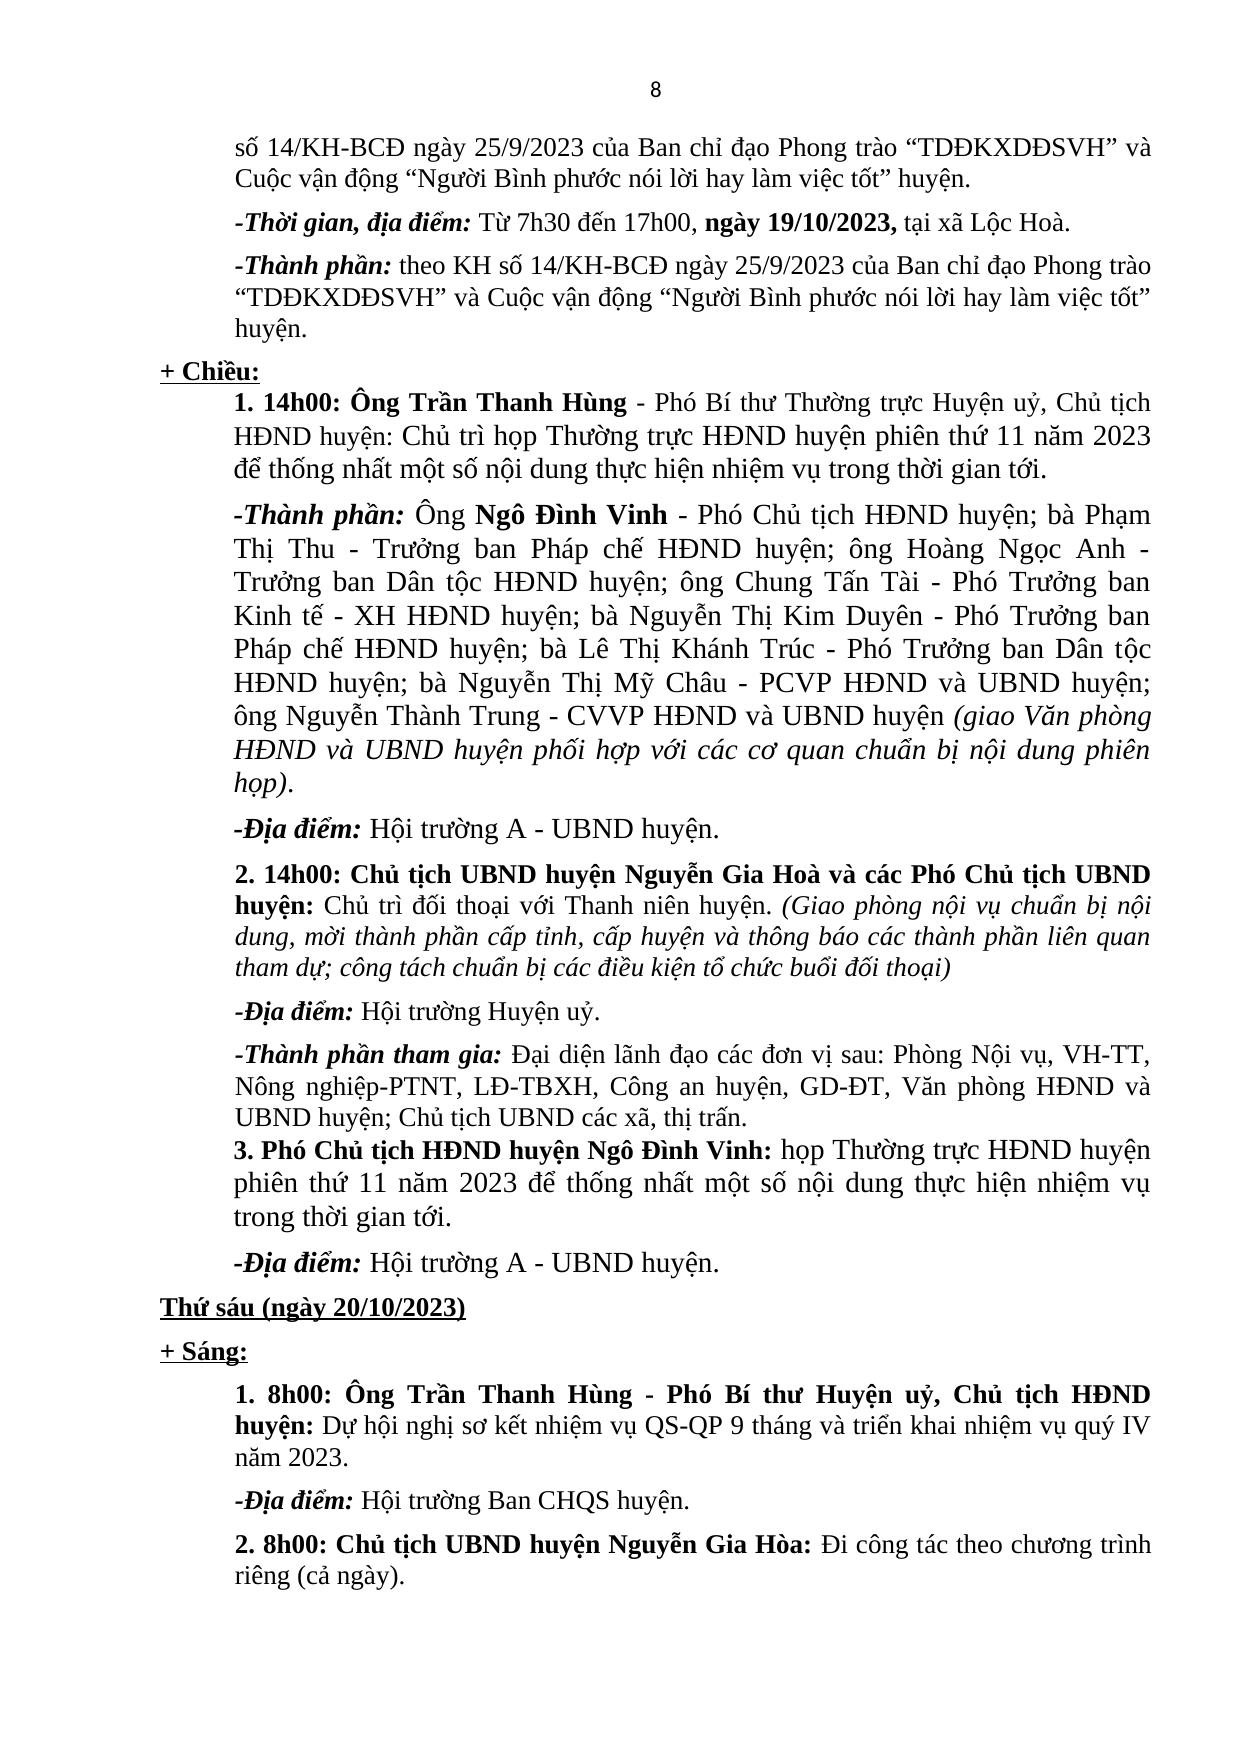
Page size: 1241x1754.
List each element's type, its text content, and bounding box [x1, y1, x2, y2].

text 2. 14h00: Chủ tịch UBND huyện Nguyễn Gia Hoà và các Phó Chủ tịch UBND huyện: Chủ trì đối thoại với Thanh niên huyện. (Giao phòng nội vụ chuẩn bị nội dung, mời thành phần cấp tỉnh, cấp huyện và thông báo các thành phần liên quan tham dự; công tách chuẩn bị các điều kiện tổ chức buổi đối thoại) [234, 858, 1152, 982]
text Thứ sáu (ngày 20/10/2023) [159, 1291, 1152, 1322]
text -Địa điểm: Hội trường Ban CHQS huyện. [234, 1484, 1152, 1515]
text -Địa điểm: Hội trường Huyện uỷ. [234, 995, 1152, 1026]
text + Chiều: [159, 355, 1152, 387]
text -Thời gian, địa điểm: Từ 7h30 đến 17h00, ngày 19/10/2023, tại xã Lộc Hoà. [234, 206, 1152, 237]
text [234, 131, 1152, 193]
text -Thành phần tham gia: Đại diện lãnh đạo các đơn vị sau: Phòng Nội vụ, VH-TT, Nông nghiệp-PTNT, LĐ-TBXH, Công an huyện, GD-ĐT, Văn phòng HĐND và UBND huyện; Chủ tịch UBND các xã, thị trấn. [234, 1038, 1152, 1132]
text -Thành phần: Ông Ngô Đình Vinh - Phó Chủ tịch HĐND huyện; bà Phạm Thị Thu - Trưởng ban Pháp chế HĐND huyện; ông Hoàng Ngọc Anh - Trưởng ban Dân tộc HĐND huyện; ông Chung Tấn Tài - Phó Trưởng ban Kinh tế - XH HĐND huyện; bà Nguyễn Thị Kim Duyên - Phó Trưởng ban Pháp chế HĐND huyện; bà Lê Thị Khánh Trúc - Phó Trưởng ban Dân tộc HĐND huyện; bà Nguyễn Thị Mỹ Châu - PCVP HĐND và UBND huyện; ông Nguyễn Thành Trung - CVVP HĐND và UBND huyện (giao Văn phòng HĐND và UBND huyện phối hợp với các cơ quan chuẩn bị nội dung phiên họp). [233, 497, 1152, 799]
text 2. 8h00: Chủ tịch UBND huyện Nguyễn Gia Hòa: Đi công tác theo chương trình riêng (cả ngày). [234, 1528, 1152, 1590]
text 1. 8h00: Ông Trần Thanh Hùng - Phó Bí thư Huyện uỷ, Chủ tịch HĐND huyện: Dự hội nghị sơ kết nhiệm vụ QS-QP 9 tháng và triển khai nhiệm vụ quý IV năm 2023. [234, 1378, 1152, 1472]
text 3. Phó Chủ tịch HĐND huyện Ngô Đình Vinh: họp Thường trực HĐND huyện phiên thứ 11 năm 2023 để thống nhất một số nội dung thực hiện nhiệm vụ trong thời gian tới. [233, 1132, 1152, 1232]
text 1. 14h00: Ông Trần Thanh Hùng - Phó Bí thư Thường trực Huyện uỷ, Chủ tịch HĐND huyện: Chủ trì họp Thường trực HĐND huyện phiên thứ 11 năm 2023 để thống nhất một số nội dung thực hiện nhiệm vụ trong thời gian tới. [233, 387, 1152, 485]
text -Thành phần: theo KH số 14/KH-BCĐ ngày 25/9/2023 của Ban chỉ đạo Phong trào “TDĐKXDĐSVH” và Cuộc vận động “Người Bình phước nói lời hay làm việc tốt” huyện. [234, 249, 1152, 343]
text -Địa điểm: Hội trường A - UBND huyện. [159, 1245, 1152, 1278]
text + Sáng: [159, 1335, 1152, 1366]
text -Địa điểm: Hội trường A - UBND huyện. [159, 812, 1152, 845]
